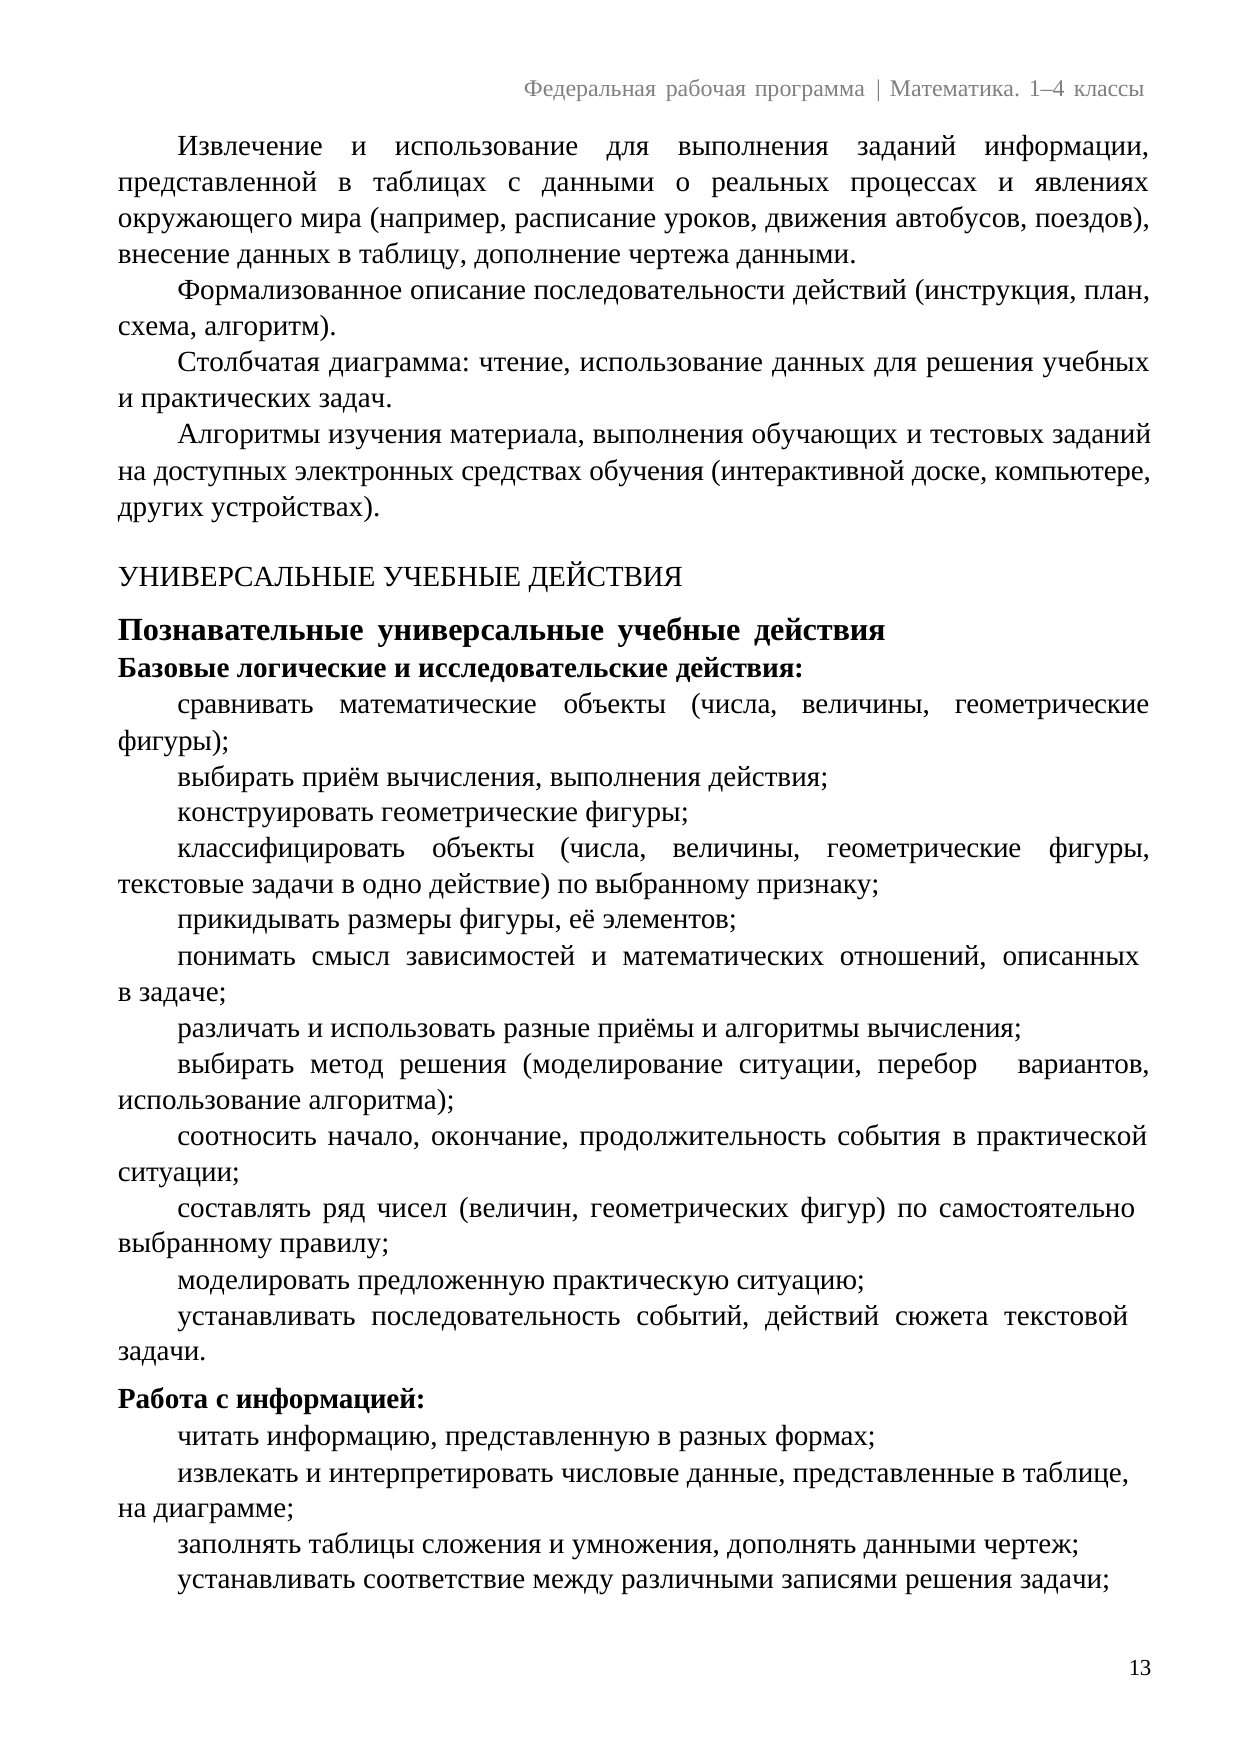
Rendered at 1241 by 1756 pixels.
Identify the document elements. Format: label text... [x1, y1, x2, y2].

text составлять ряд чисел (величин, геометрических фигур) по самостоятельно выбранному правилу; [118, 1190, 1166, 1259]
text классифицировать объекты (числа, величины, геометрические фигуры, текстовые задачи в одно действие) по выбранному признаку; [118, 830, 1150, 899]
text извлекать и интерпретировать числовые данные, представленные в таблице, на диаграмме; [118, 1455, 1152, 1524]
subtitle Работа с информацией: [118, 1381, 1166, 1415]
text УНИВЕРСАЛЬНЫЕ УЧЕБНЫЕ ДЕЙСТВИЯ [118, 559, 1166, 592]
text моделировать предложенную практическую ситуацию; [177, 1262, 1166, 1295]
text прикидывать размеры фигуры, её элементов; [177, 902, 1166, 935]
text сравнивать математические объекты (числа, величины, геометрические фигуры); [118, 686, 1151, 756]
text Формализованное описание последовательности действий (инструкция, план, схема, алгоритм). [118, 272, 1150, 341]
text соотносить начало, окончание, продолжительность события в практической ситуации; [118, 1118, 1166, 1188]
text понимать смысл зависимостей и математических отношений, описанных в задаче; [118, 938, 1151, 1008]
subtitle Базовые логические и исследовательские действия: [118, 650, 1166, 683]
text Столбчатая диаграмма: чтение, использование данных для решения учебных и практических задач. [118, 344, 1150, 414]
text Извлечение и использование для выполнения заданий информации, представленной в таблицах с данными о реальных процессах и явлениях окружающего мира (например, расписание уроков, движения автобусов, поездов), внесение данных в таблицу, дополнение чертежа данными. [118, 128, 1150, 270]
text устанавливать последовательность событий, действий сюжета текстовой задачи. [118, 1298, 1166, 1367]
text заполнять таблицы сложения и умножения, дополнять данными чертеж; устанавливать соответствие между различными записями решения задачи; [177, 1526, 1166, 1595]
text Алгоритмы изучения материала, выполнения обучающих и тестовых заданий на доступных электронных средствах обучения (интерактивной доске, компьютере, других устройствах). [118, 417, 1151, 522]
text выбирать метод решения (моделирование ситуации, перебор вариантов, использование алгоритма); [118, 1047, 1151, 1116]
text читать информацию, представленную в разных формах; [177, 1418, 1166, 1452]
subtitle Познавательные универсальные учебные действия [118, 610, 1166, 647]
text различать и использовать разные приёмы и алгоритмы вычисления; [177, 1011, 1166, 1044]
text выбирать приём вычисления, выполнения действия; конструировать геометрические фигуры; [177, 759, 892, 828]
